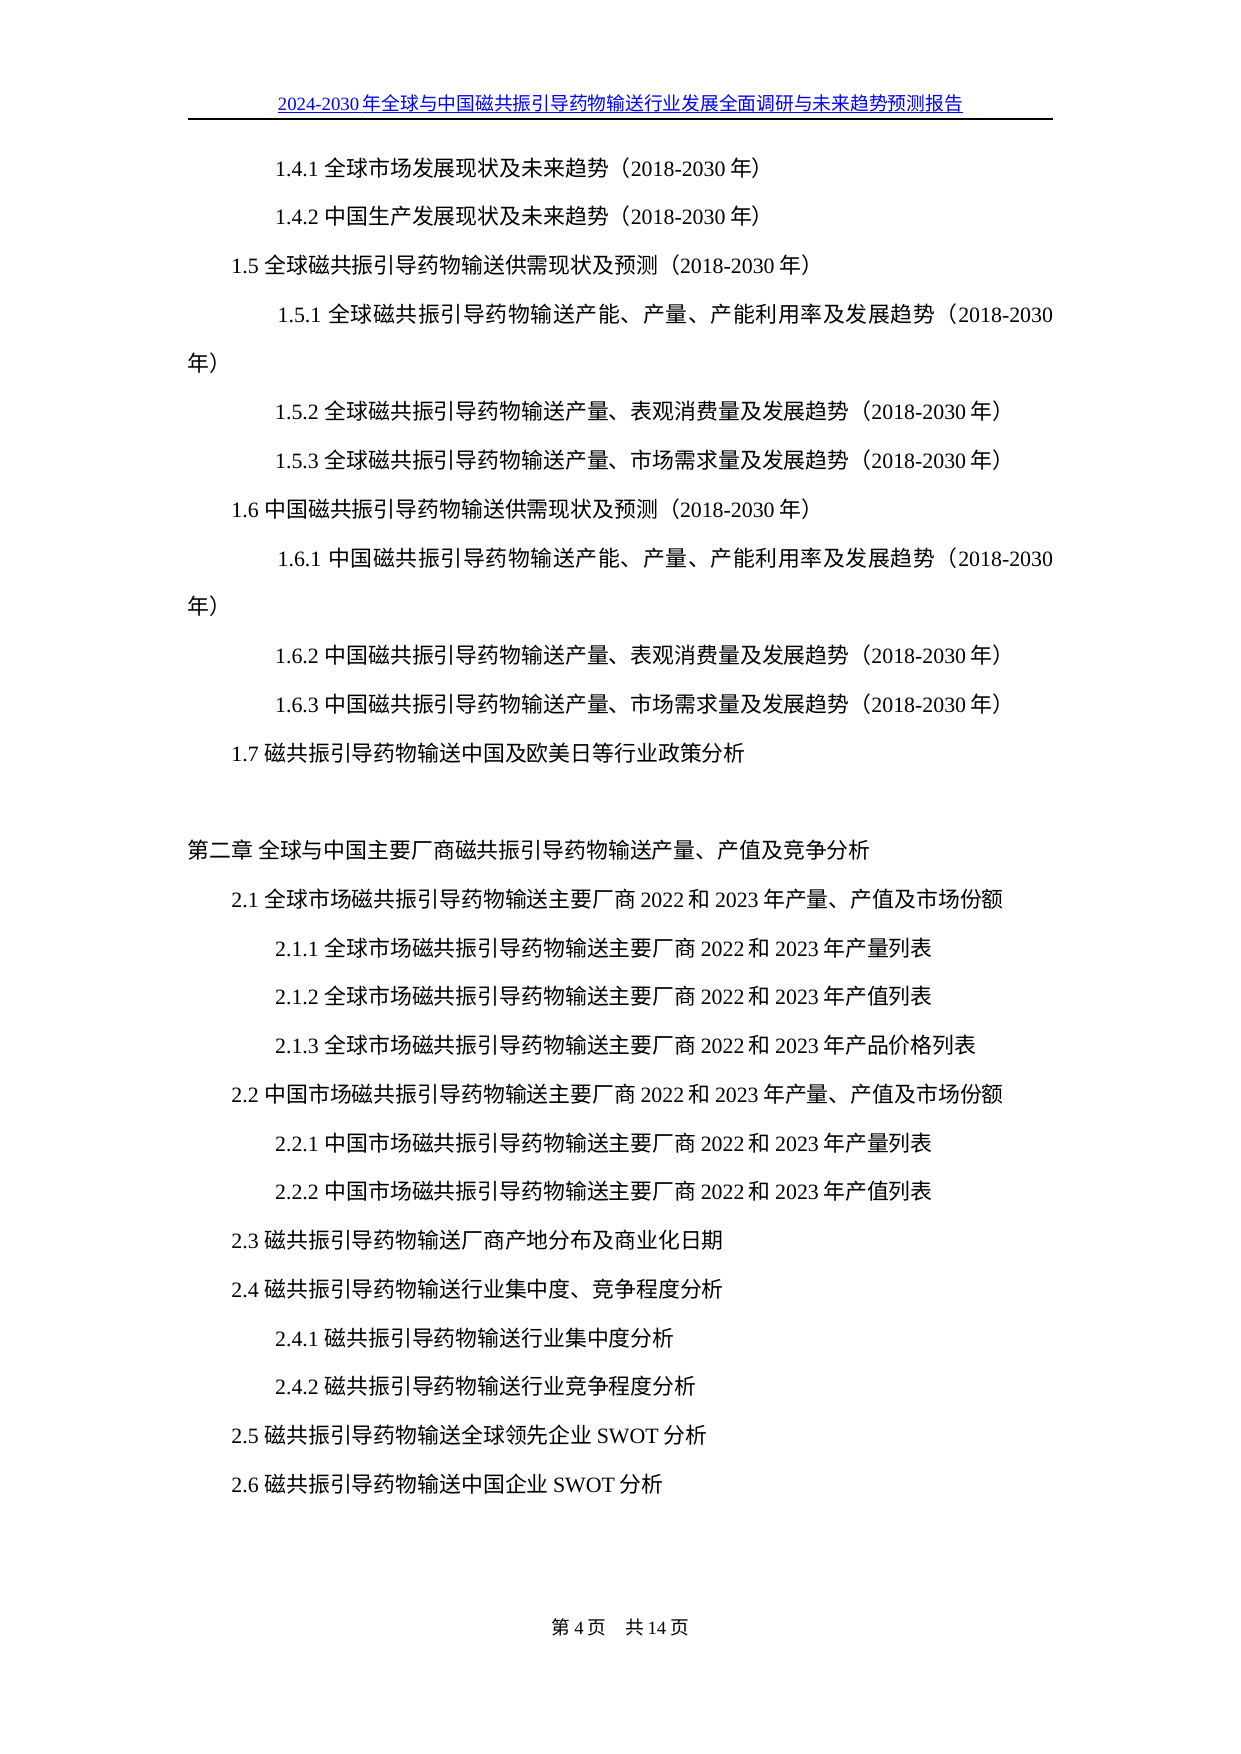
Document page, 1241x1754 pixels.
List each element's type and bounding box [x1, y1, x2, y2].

text [187, 150, 1053, 1499]
